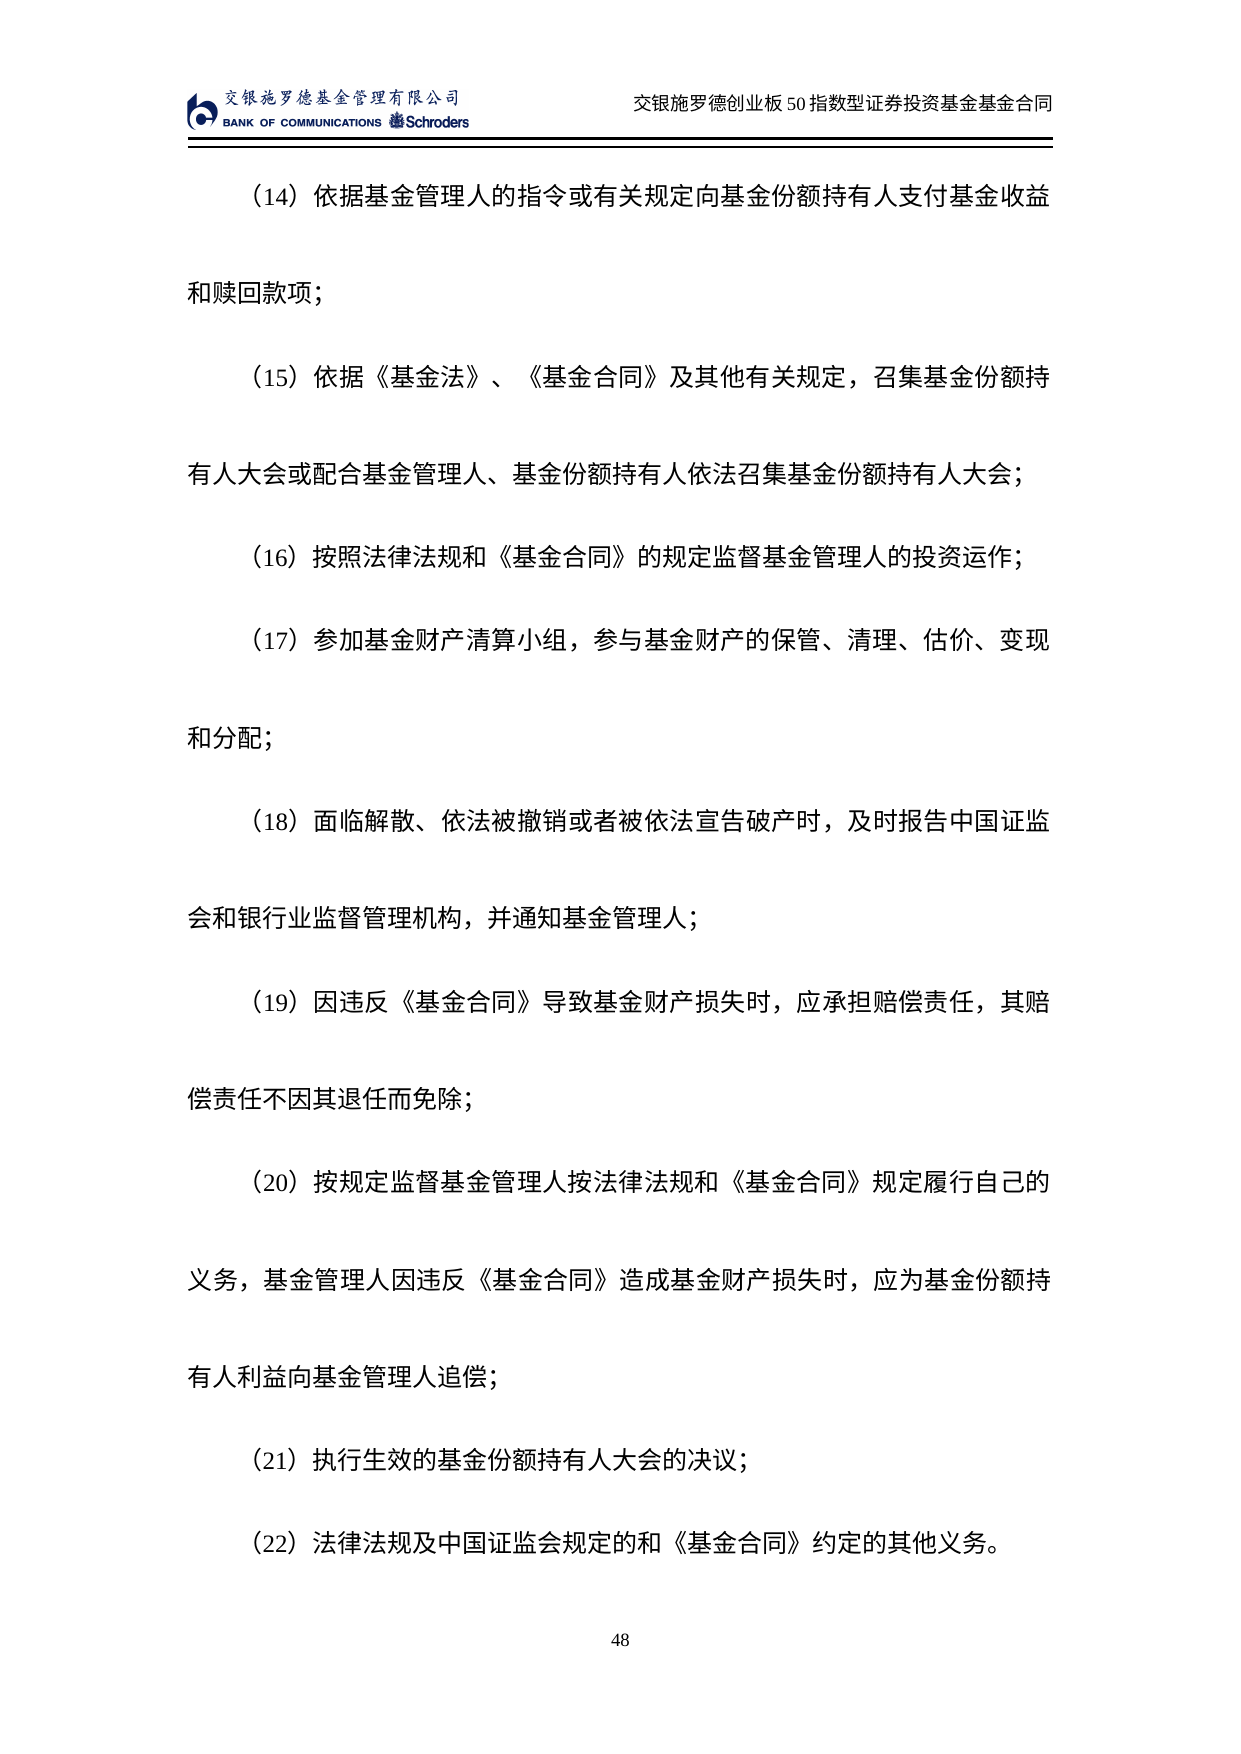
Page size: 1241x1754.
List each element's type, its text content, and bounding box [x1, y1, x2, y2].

text （20）按规定监督基金管理人按法律法规和《基金合同》规定履行自己的义务，基金管理人因违反《基金合同》造成基金财产损失时，应为基金份额持有人利益向基金管理人追偿； [187, 1148, 1053, 1408]
text （16）按照法律法规和《基金合同》的规定监督基金管理人的投资运作； [187, 523, 1053, 588]
text （18）面临解散、依法被撤销或者被依法宣告破产时，及时报告中国证监会和银行业监督管理机构，并通知基金管理人； [187, 787, 1053, 949]
picture [187, 89, 469, 130]
text （21）执行生效的基金份额持有人大会的决议； [187, 1426, 1053, 1491]
text （15）依据《基金法》、《基金合同》及其他有关规定，召集基金份额持有人大会或配合基金管理人、基金份额持有人依法召集基金份额持有人大会； [187, 343, 1053, 505]
text （22）法律法规及中国证监会规定的和《基金合同》约定的其他义务。 [187, 1509, 1053, 1574]
text （19）因违反《基金合同》导致基金财产损失时，应承担赔偿责任，其赔偿责任不因其退任而免除； [187, 968, 1053, 1130]
text （14）依据基金管理人的指令或有关规定向基金份额持有人支付基金收益和赎回款项； [187, 162, 1053, 324]
text （17）参加基金财产清算小组，参与基金财产的保管、清理、估价、变现和分配； [187, 606, 1053, 769]
